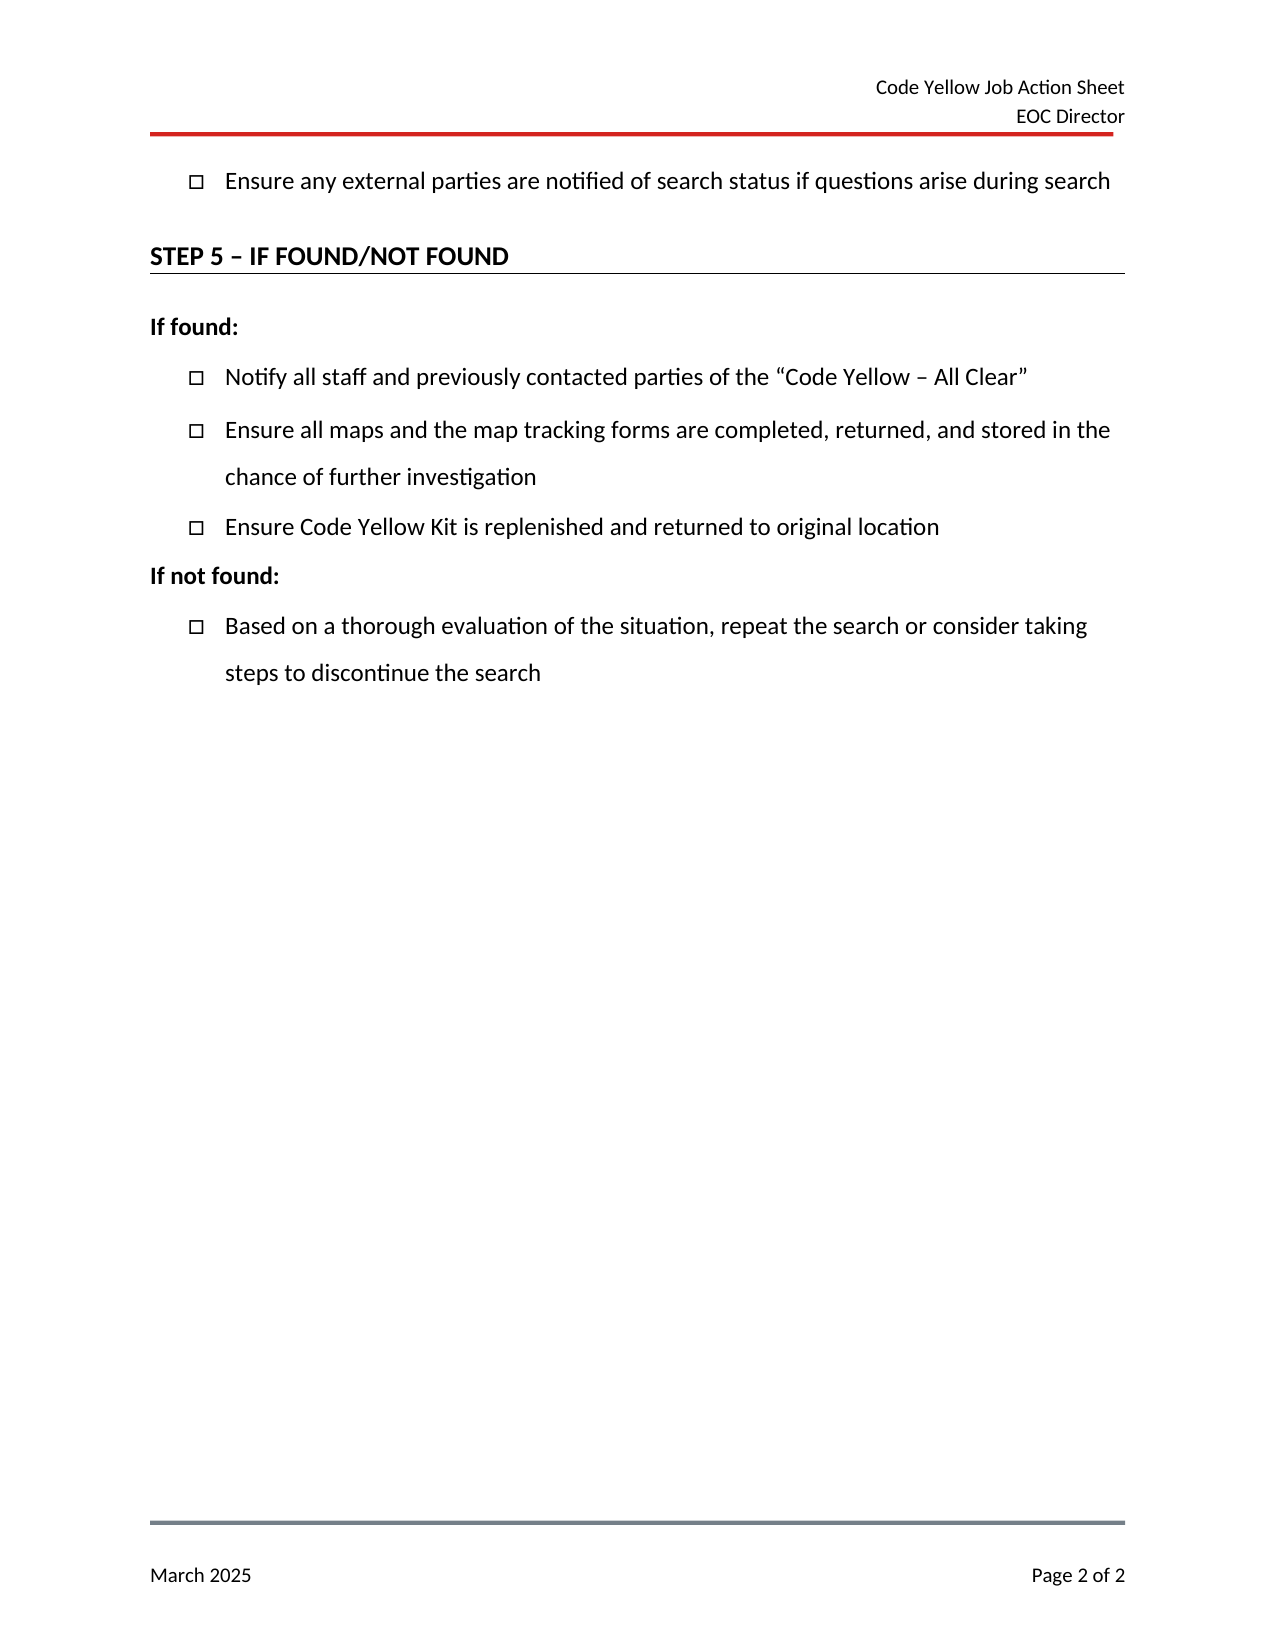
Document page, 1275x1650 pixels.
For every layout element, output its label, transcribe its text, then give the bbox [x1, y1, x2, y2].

list Ensure Code Yellow Kit is replenished and returned to original location [187, 507, 1125, 542]
list Based on a thorough evaluation of the situation, repeat the search or consider taking steps to discontinue the search [187, 606, 1125, 687]
list Ensure all maps and the map tracking forms are completed, returned, and stored in the chance of further investigation [187, 410, 1125, 491]
list Notify all staff and previously contacted parties of the “Code Yellow – All Clear” [187, 357, 1125, 392]
text If not found: [150, 560, 1125, 591]
text If found: [150, 311, 1125, 341]
list Ensure any external parties are notified of search status if questions arise during search [187, 161, 1125, 197]
text STEP 5 – IF FOUND/NOT FOUND [150, 239, 1125, 273]
